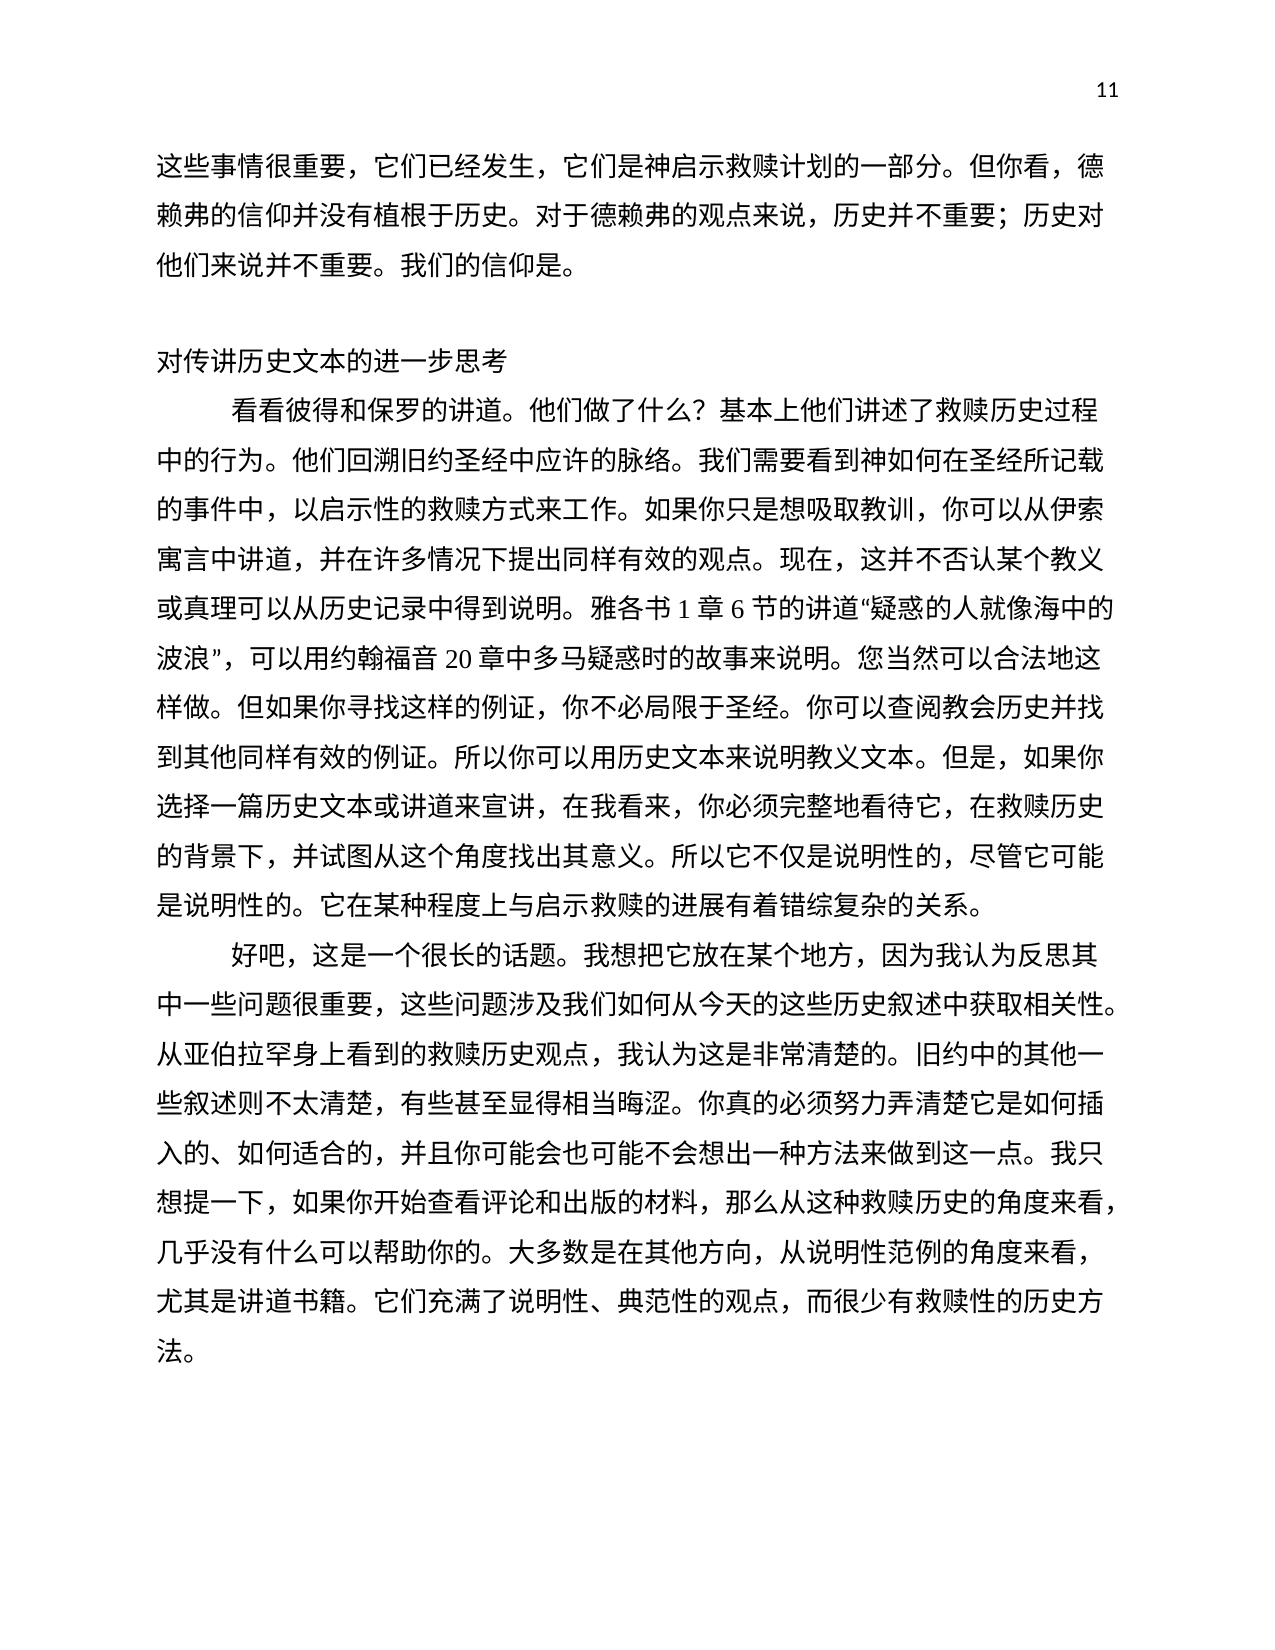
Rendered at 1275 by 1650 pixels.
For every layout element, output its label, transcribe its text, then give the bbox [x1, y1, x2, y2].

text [156, 150, 1118, 282]
text 好吧，这是一个很长的话题。我想把它放在某个地方，因为我认为反思其中一些问题很重要，这些问题涉及我们如何从今天的这些历史叙述中获取相关性。从亚伯拉罕身上看到的救赎历史观点，我认为这是非常清楚的。旧约中的其他一些叙述则不太清楚，有些甚至显得相当晦涩。你真的必须努力弄清楚它是如何插入的、如何适合的，并且你可能会也可能不会想出一种方法来做到这一点。我只想提一下，如果你开始查看评论和出版的材料，那么从这种救赎历史的角度来看，几乎没有什么可以帮助你的。大多数是在其他方向，从说明性范例的角度来看，尤其是讲道书籍。它们充满了说明性、典范性的观点，而很少有救赎性的历史方法。 [156, 939, 1118, 1368]
text 对传讲历史文本的进一步思考 [156, 345, 1118, 378]
text 看看彼得和保罗的讲道。他们做了什么？基本上他们讲述了救赎历史过程中的行为。他们回溯旧约圣经中应许的脉络。我们需要看到神如何在圣经所记载的事件中，以启示性的救赎方式来工作。如果你只是想吸取教训，你可以从伊索寓言中讲道，并在许多情况下提出同样有效的观点。现在，这并不否认某个教义或真理可以从历史记录中得到说明。雅各书 1 章 6 节的讲道“疑惑的人就像海中的波浪”，可以用约翰福音 20 章中多马疑惑时的故事来说明。您当然可以合法地这样做。但如果你寻找这样的例证，你不必局限于圣经。你可以查阅教会历史并找到其他同样有效的例证。所以你可以用历史文本来说明教义文本。但是，如果你选择一篇历史文本或讲道来宣讲，在我看来，你必须完整地看待它，在救赎历史的背景下，并试图从这个角度找出其意义。所以它不仅是说明性的，尽管它可能是说明性的。它在某种程度上与启示救赎的进展有着错综复杂的关系。 [156, 394, 1118, 922]
